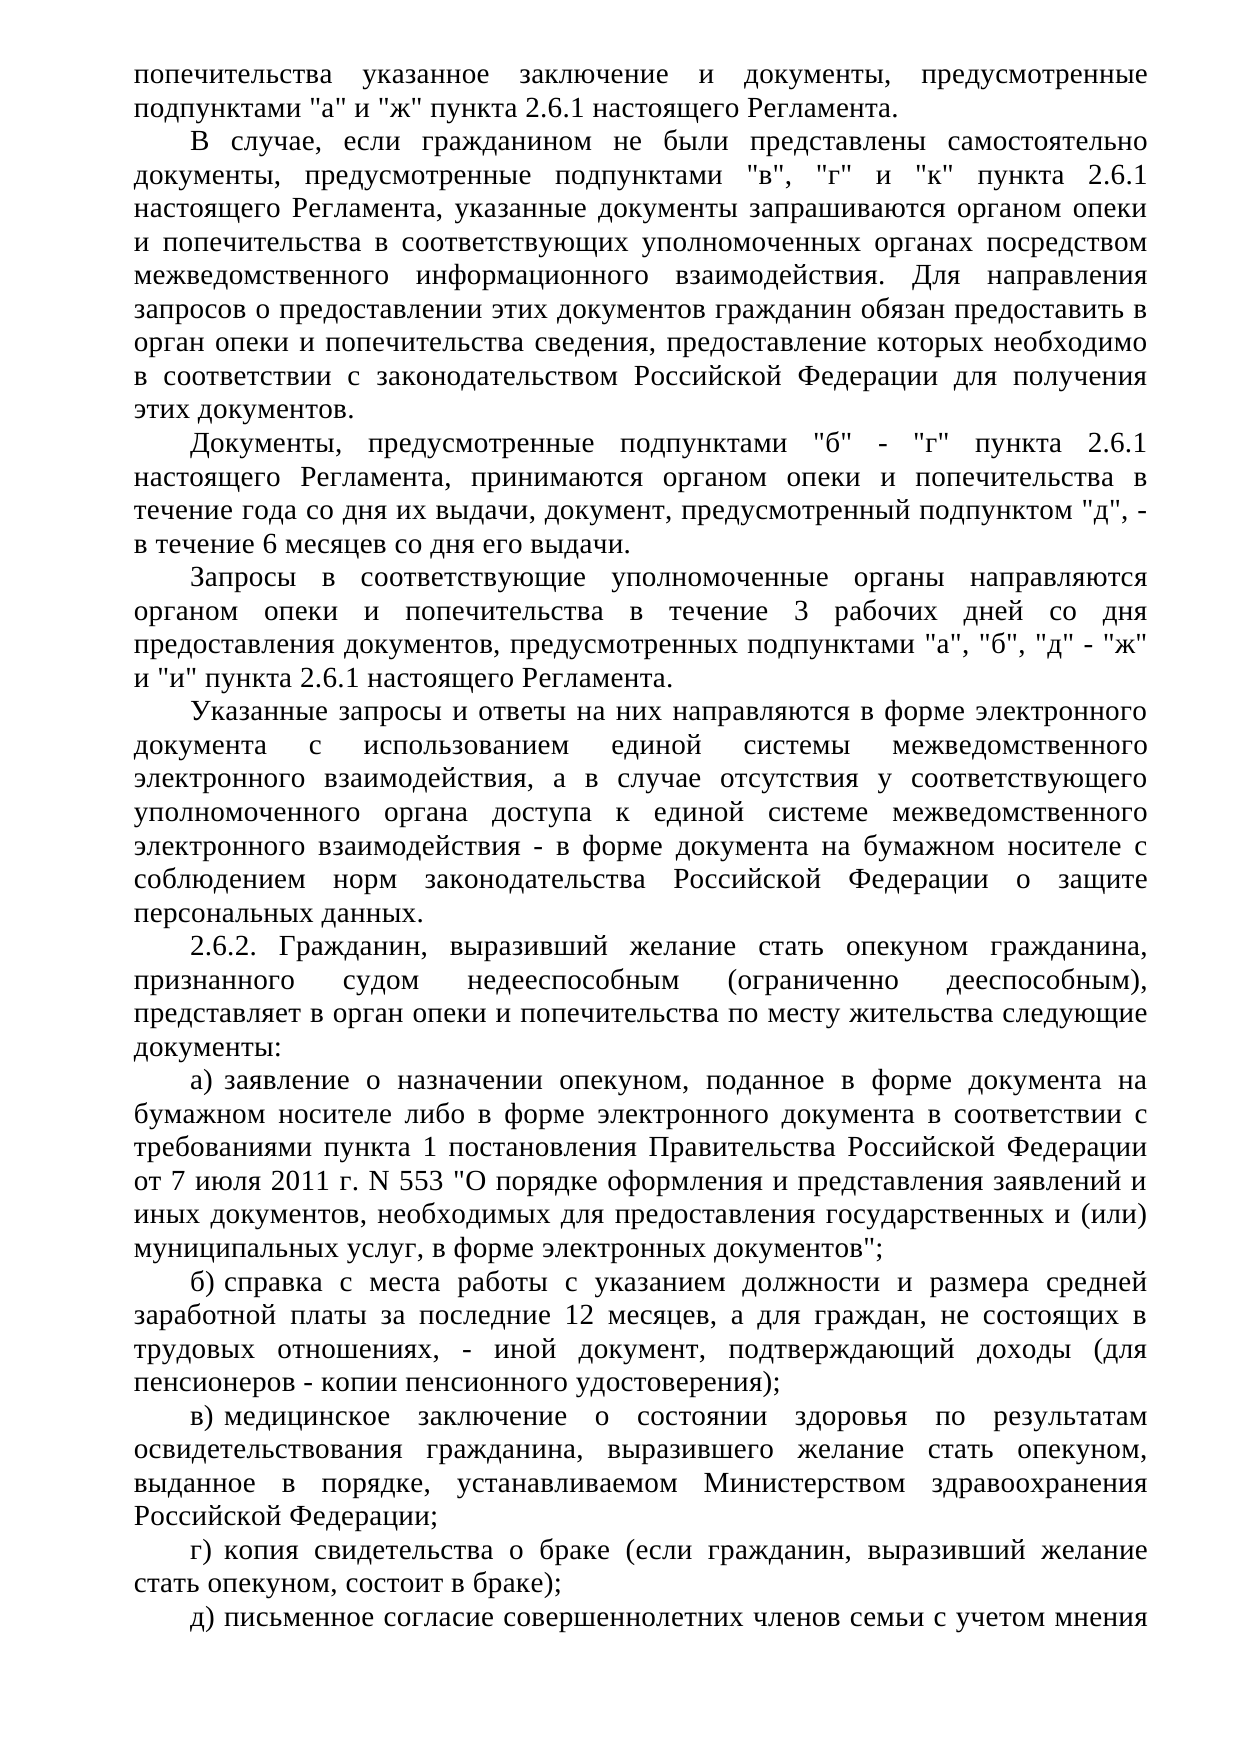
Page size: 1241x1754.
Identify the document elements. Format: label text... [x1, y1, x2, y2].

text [134, 56, 1149, 123]
text Документы, предусмотренные подпунктами "б" - "г" пункта 2.6.1 настоящего Регламента, принимаются органом опеки и попечительства в течение года со дня их выдачи, документ, предусмотренный подпунктом "д", - в течение 6 месяцев со дня его выдачи. [134, 425, 1149, 559]
text б) справка с места работы с указанием должности и размера средней заработной платы за последние 12 месяцев, а для граждан, не состоящих в трудовых отношениях, - иной документ, подтверждающий доходы (для пенсионеров - копии пенсионного удостоверения); [134, 1264, 1149, 1398]
text а) заявление о назначении опекуном, поданное в форме документа на бумажном носителе либо в форме электронного документа в соответствии с требованиями пункта 1 постановления Правительства Российской Федерации от 7 июля . N 553 "О порядке оформления и представления заявлений и иных документов, необходимых для предоставления государственных и (или) муниципальных услуг, в форме электронных документов"; [134, 1062, 1149, 1264]
text Указанные запросы и ответы на них направляются в форме электронного документа с использованием единой системы межведомственного электронного взаимодействия, а в случае отсутствия у соответствующего уполномоченного органа доступа к единой системе межведомственного электронного взаимодействия - в форме документа на бумажном носителе с соблюдением норм законодательства Российской Федерации о защите персональных данных. [134, 693, 1149, 928]
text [134, 1599, 1149, 1633]
text в) медицинское заключение о состоянии здоровья по результатам освидетельствования гражданина, выразившего желание стать опекуном, выданное в порядке, устанавливаемом Министерством здравоохранения Российской Федерации; [134, 1398, 1149, 1532]
text В случае, если гражданином не были представлены самостоятельно документы, предусмотренные подпунктами "в", "г" и "к" пункта 2.6.1 настоящего Регламента, указанные документы запрашиваются органом опеки и попечительства в соответствующих уполномоченных органах посредством межведомственного информационного взаимодействия. Для направления запросов о предоставлении этих документов гражданин обязан предоставить в орган опеки и попечительства сведения, предоставление которых необходимо в соответствии с законодательством Российской Федерации для получения этих документов. [134, 123, 1149, 425]
text 2.6.2. Гражданин, выразивший желание стать опекуном гражданина, признанного судом недееспособным (ограниченно дееспособным), представляет в орган опеки и попечительства по месту жительства следующие документы: [134, 928, 1149, 1062]
text г) копия свидетельства о браке (если гражданин, выразивший желание стать опекуном, состоит в браке); [134, 1532, 1149, 1599]
text Запросы в соответствующие уполномоченные органы направляются органом опеки и попечительства в течение 3 рабочих дней со дня предоставления документов, предусмотренных подпунктами "а", "б", "д" - "ж" и "и" пункта 2.6.1 настоящего Регламента. [134, 559, 1149, 693]
